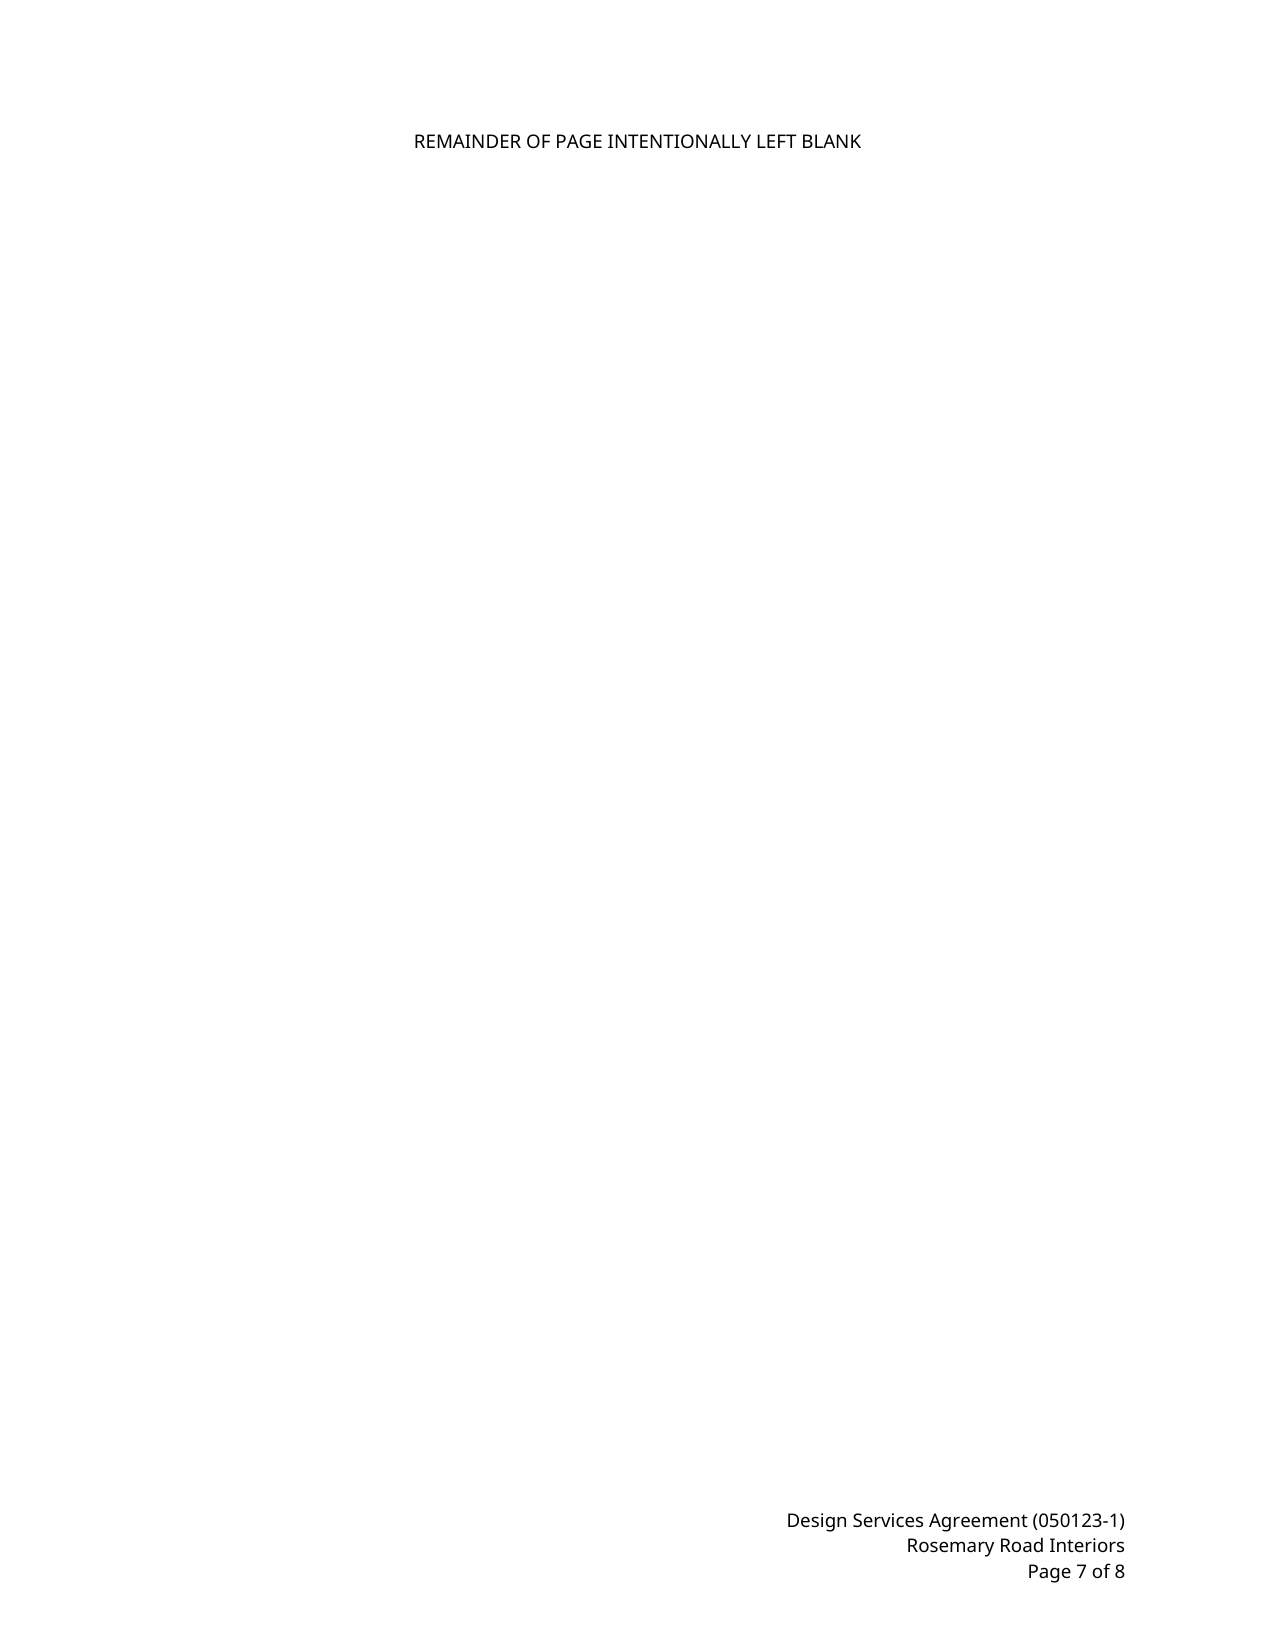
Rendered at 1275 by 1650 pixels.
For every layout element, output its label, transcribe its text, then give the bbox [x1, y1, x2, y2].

text REMAINDER OF PAGE INTENTIONALLY LEFT BLANK [75, 128, 1200, 154]
